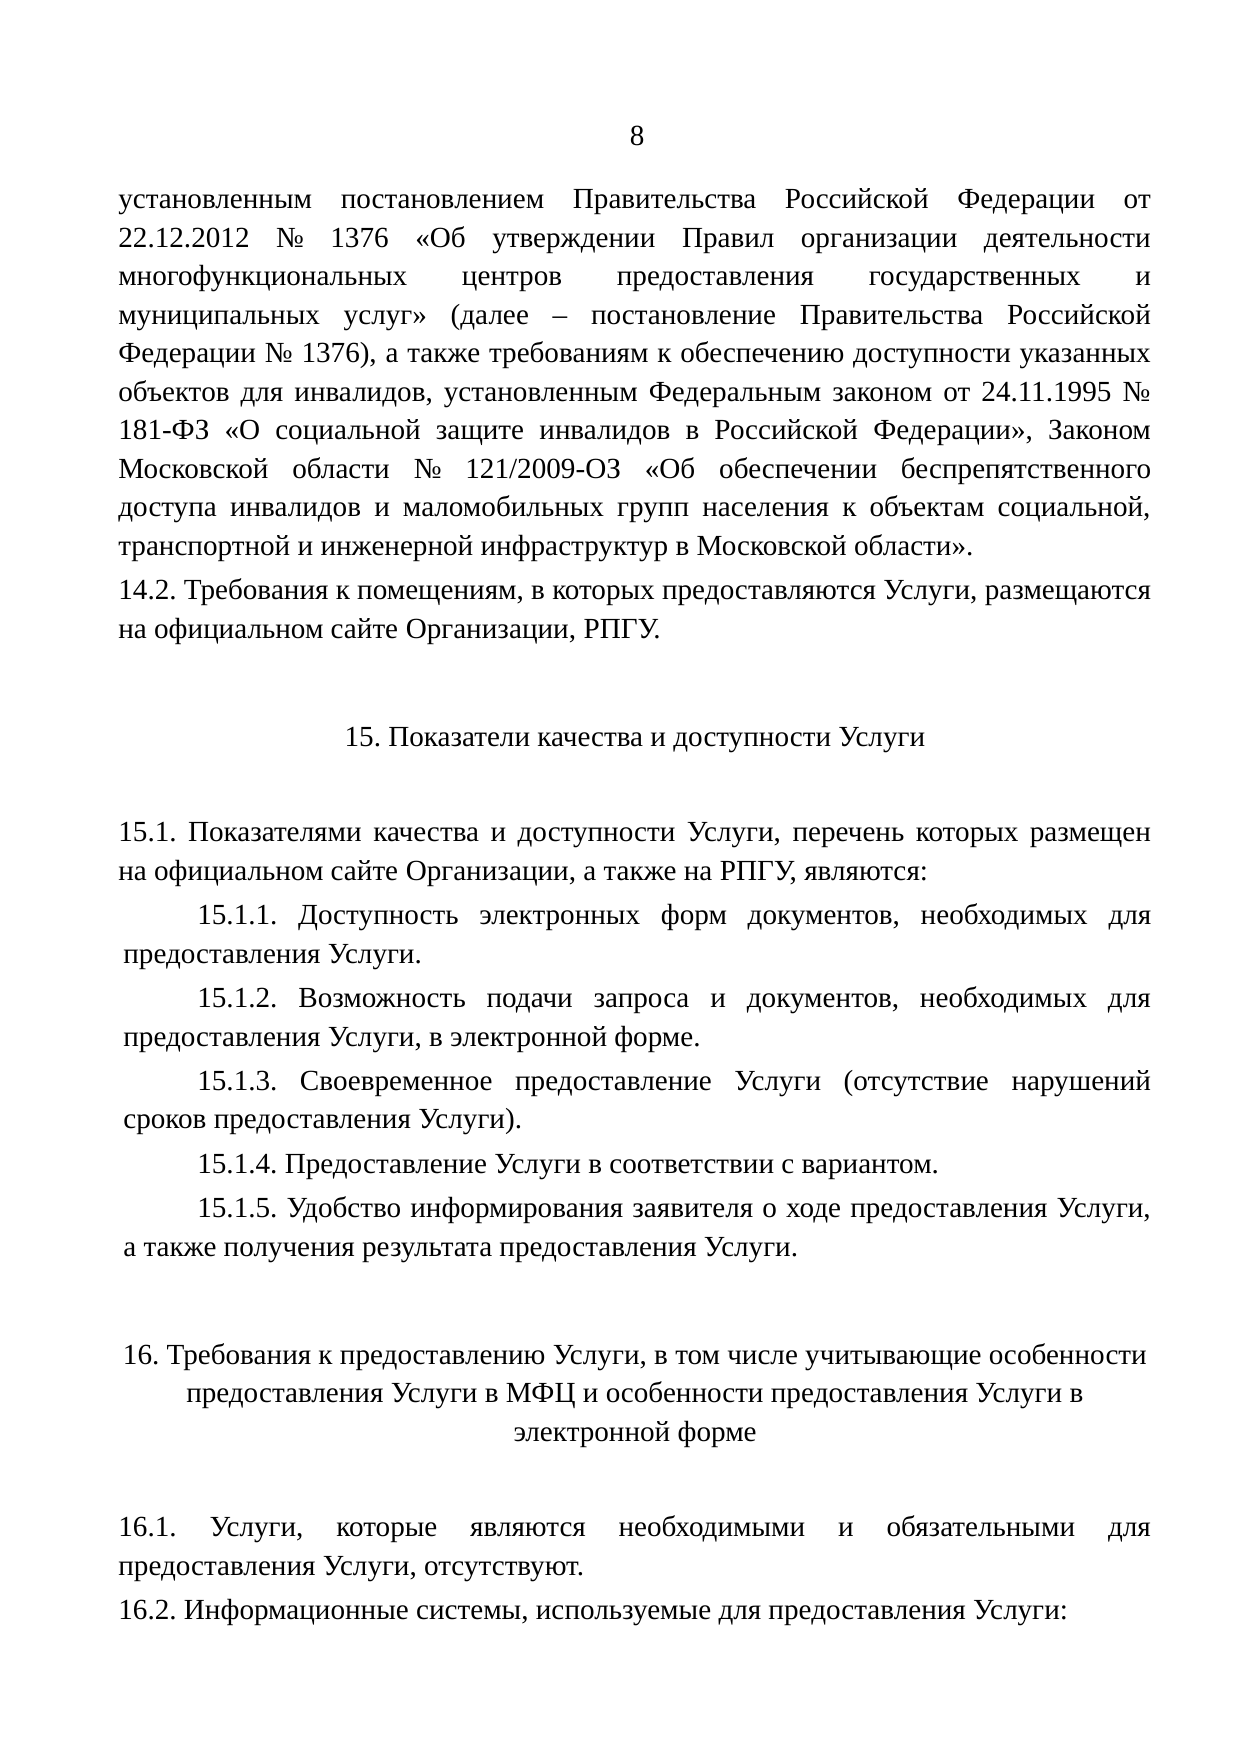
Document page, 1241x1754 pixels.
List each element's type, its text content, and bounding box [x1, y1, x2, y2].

subtitle 16. Требования к предоставлению Услуги, в том числе учитывающие особенности предоставления Услуги в МФЦ и особенности предоставления Услуги в электронной форме [118, 1337, 1152, 1447]
subtitle 16.2. Информационные системы, используемые для предоставления Услуги: [118, 1592, 1152, 1626]
subtitle 14.2. Требования к помещениям, в которых предоставляются Услуги, размещаются на официальном сайте Организации, РПГУ. [118, 572, 1152, 644]
subtitle 15. Показатели качества и доступности Услуги [118, 719, 1152, 752]
subtitle 15.1.4. Предоставление Услуги в соответствии с вариантом. [123, 1146, 1152, 1179]
subtitle 15.1. Показателями качества и доступности Услуги, перечень которых размещен на официальном сайте Организации, а также на РПГУ, являются: [118, 814, 1152, 886]
subtitle 15.1.5. Удобство информирования заявителя о ходе предоставления Услуги, а также получения результата предоставления Услуги. [123, 1190, 1152, 1262]
subtitle 15.1.3. Своевременное предоставление Услуги (отсутствие нарушений сроков предоставления Услуги). [123, 1063, 1152, 1135]
subtitle 16.1. Услуги, которые являются необходимыми и обязательными для предоставления Услуги, отсутствуют. [118, 1509, 1152, 1581]
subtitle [118, 181, 1152, 562]
subtitle 15.1.1. Доступность электронных форм документов, необходимых для предоставления Услуги. [123, 897, 1152, 969]
subtitle 15.1.2. Возможность подачи запроса и документов, необходимых для предоставления Услуги, в электронной форме. [123, 980, 1152, 1052]
